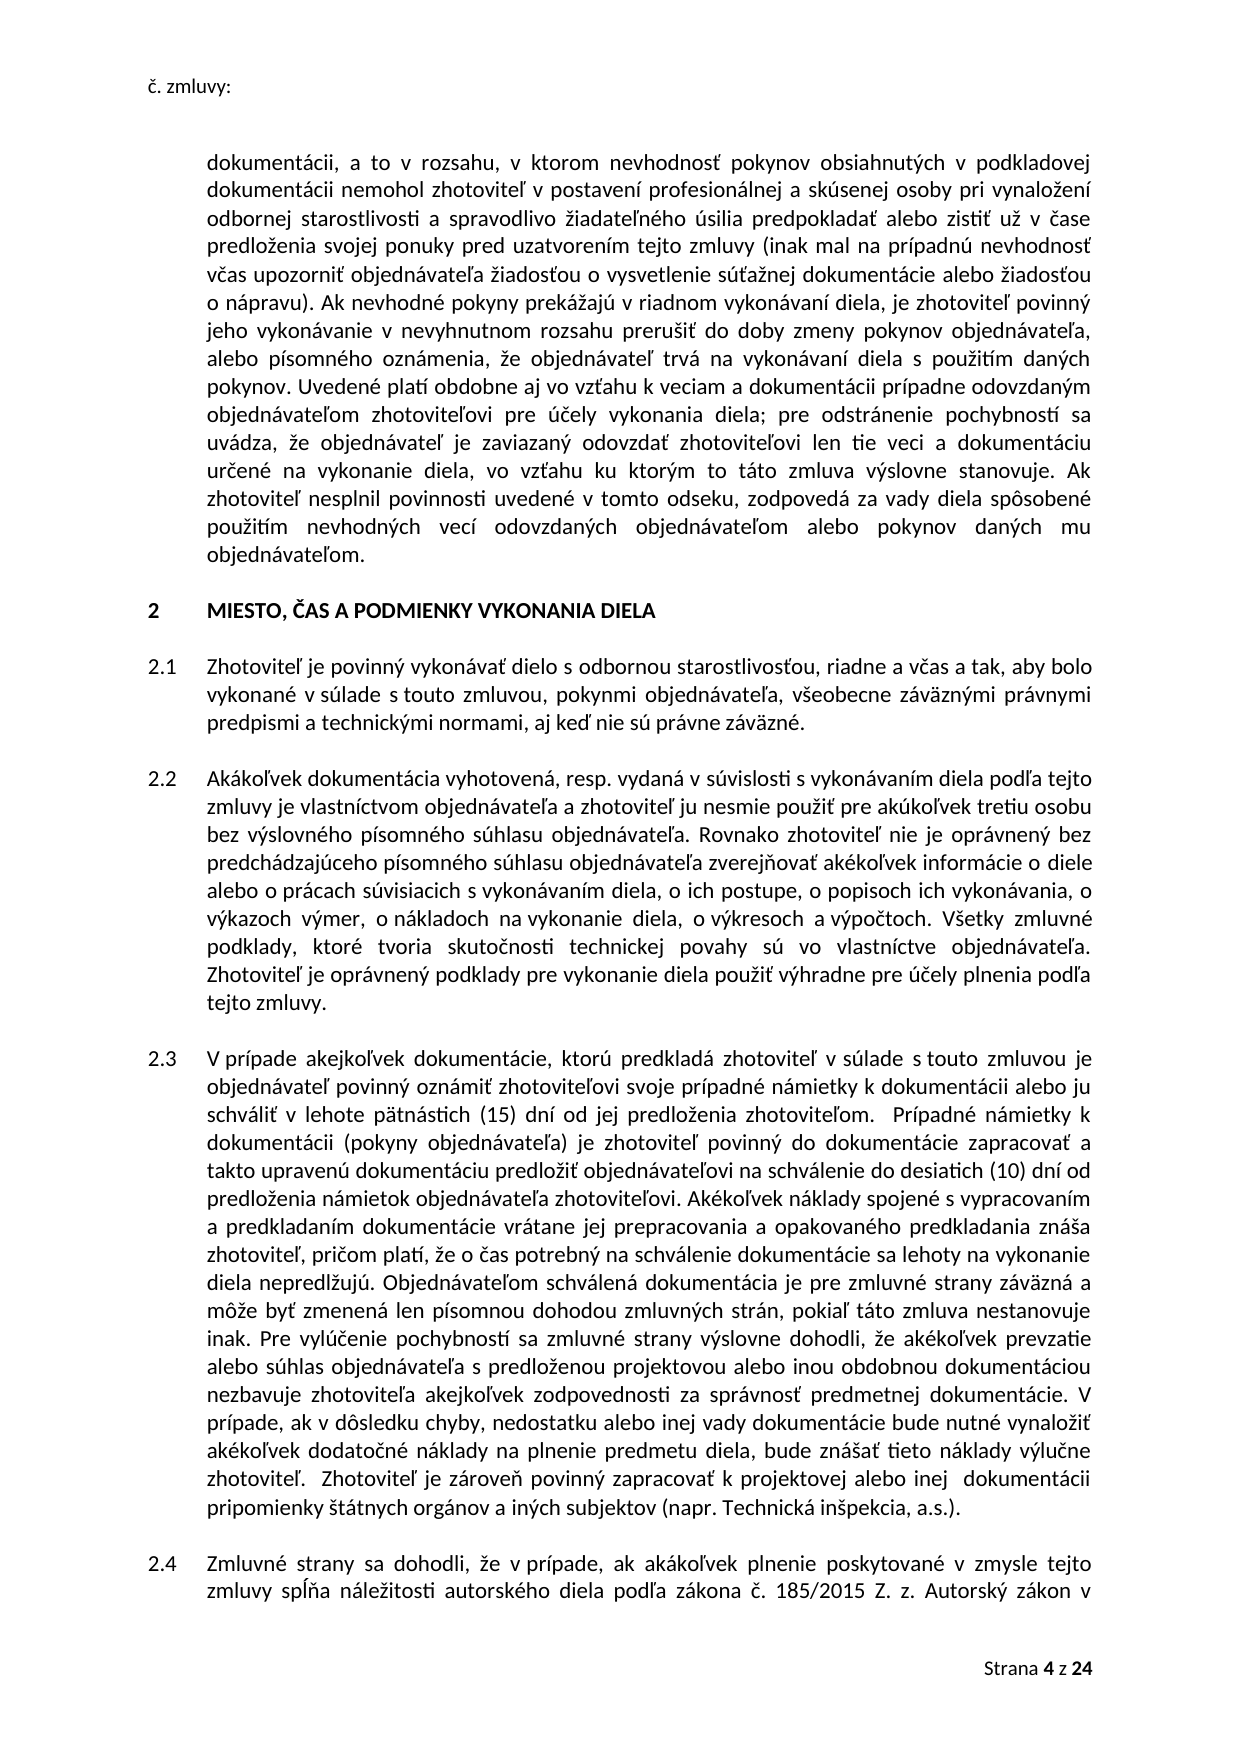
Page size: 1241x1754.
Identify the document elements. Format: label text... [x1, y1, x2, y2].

list V prípade akejkoľvek dokumentácie, ktorú predkladá zhotoviteľ v súlade s touto zmluvou je objednávateľ povinný oznámiť zhotoviteľovi svoje prípadné námietky k dokumentácii alebo ju schváliť v lehote pätnástich (15) dní od jej predloženia zhotoviteľom. Prípadné námietky k dokumentácii (pokyny objednávateľa) je zhotoviteľ povinný do dokumentácie zapracovať a takto upravenú dokumentáciu predložiť objednávateľovi na schválenie do desiatich (10) dní od predloženia námietok objednávateľa zhotoviteľovi. Akékoľvek náklady spojené s vypracovaním a predkladaním dokumentácie vrátane jej prepracovania a opakovaného predkladania znáša zhotoviteľ, pričom platí, že o čas potrebný na schválenie dokumentácie sa lehoty na vykonanie diela nepredlžujú. Objednávateľom schválená dokumentácia je pre zmluvné strany záväzná a môže byť zmenená len písomnou dohodou zmluvných strán, pokiaľ táto zmluva nestanovuje inak. Pre vylúčenie pochybností sa zmluvné strany výslovne dohodli, že akékoľvek prevzatie alebo súhlas objednávateľa s predloženou projektovou alebo inou obdobnou dokumentáciou nezbavuje zhotoviteľa akejkoľvek zodpovednosti za správnosť predmetnej dokumentácie. V prípade, ak v dôsledku chyby, nedostatku alebo inej vady dokumentácie bude nutné vynaložiť akékoľvek dodatočné náklady na plnenie predmetu diela, bude znášať tieto náklady výlučne zhotoviteľ. Zhotoviteľ je zároveň povinný zapracovať k projektovej alebo inej dokumentácii pripomienky štátnych orgánov a iných subjektov (napr. Technická inšpekcia, a.s.). [148, 1044, 1093, 1521]
list Akákoľvek dokumentácia vyhotovená, resp. vydaná v súvislosti s vykonávaním diela podľa tejto zmluvy je vlastníctvom objednávateľa a zhotoviteľ ju nesmie použiť pre akúkoľvek tretiu osobu bez výslovného písomného súhlasu objednávateľa. Rovnako zhotoviteľ nie je oprávnený bez predchádzajúceho písomného súhlasu objednávateľa zverejňovať akékoľvek informácie o diele alebo o prácach súvisiacich s vykonávaním diela, o ich postupe, o popisoch ich vykonávania, o výkazoch výmer, o nákladoch na vykonanie diela, o výkresoch a výpočtoch. Všetky zmluvné podklady, ktoré tvoria skutočnosti technickej povahy sú vo vlastníctve objednávateľa. Zhotoviteľ je oprávnený podklady pre vykonanie diela použiť výhradne pre účely plnenia podľa tejto zmluvy. [148, 764, 1093, 1016]
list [148, 148, 1093, 568]
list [148, 1549, 1093, 1605]
list MIESTO, ČAS A PODMIENKY VYKONANIA DIELA [148, 596, 1093, 624]
list Zhotoviteľ je povinný vykonávať dielo s odbornou starostlivosťou, riadne a včas a tak, aby bolo vykonané v súlade s touto zmluvou, pokynmi objednávateľa, všeobecne záväznými právnymi predpismi a technickými normami, aj keď nie sú právne záväzné. [148, 652, 1093, 736]
